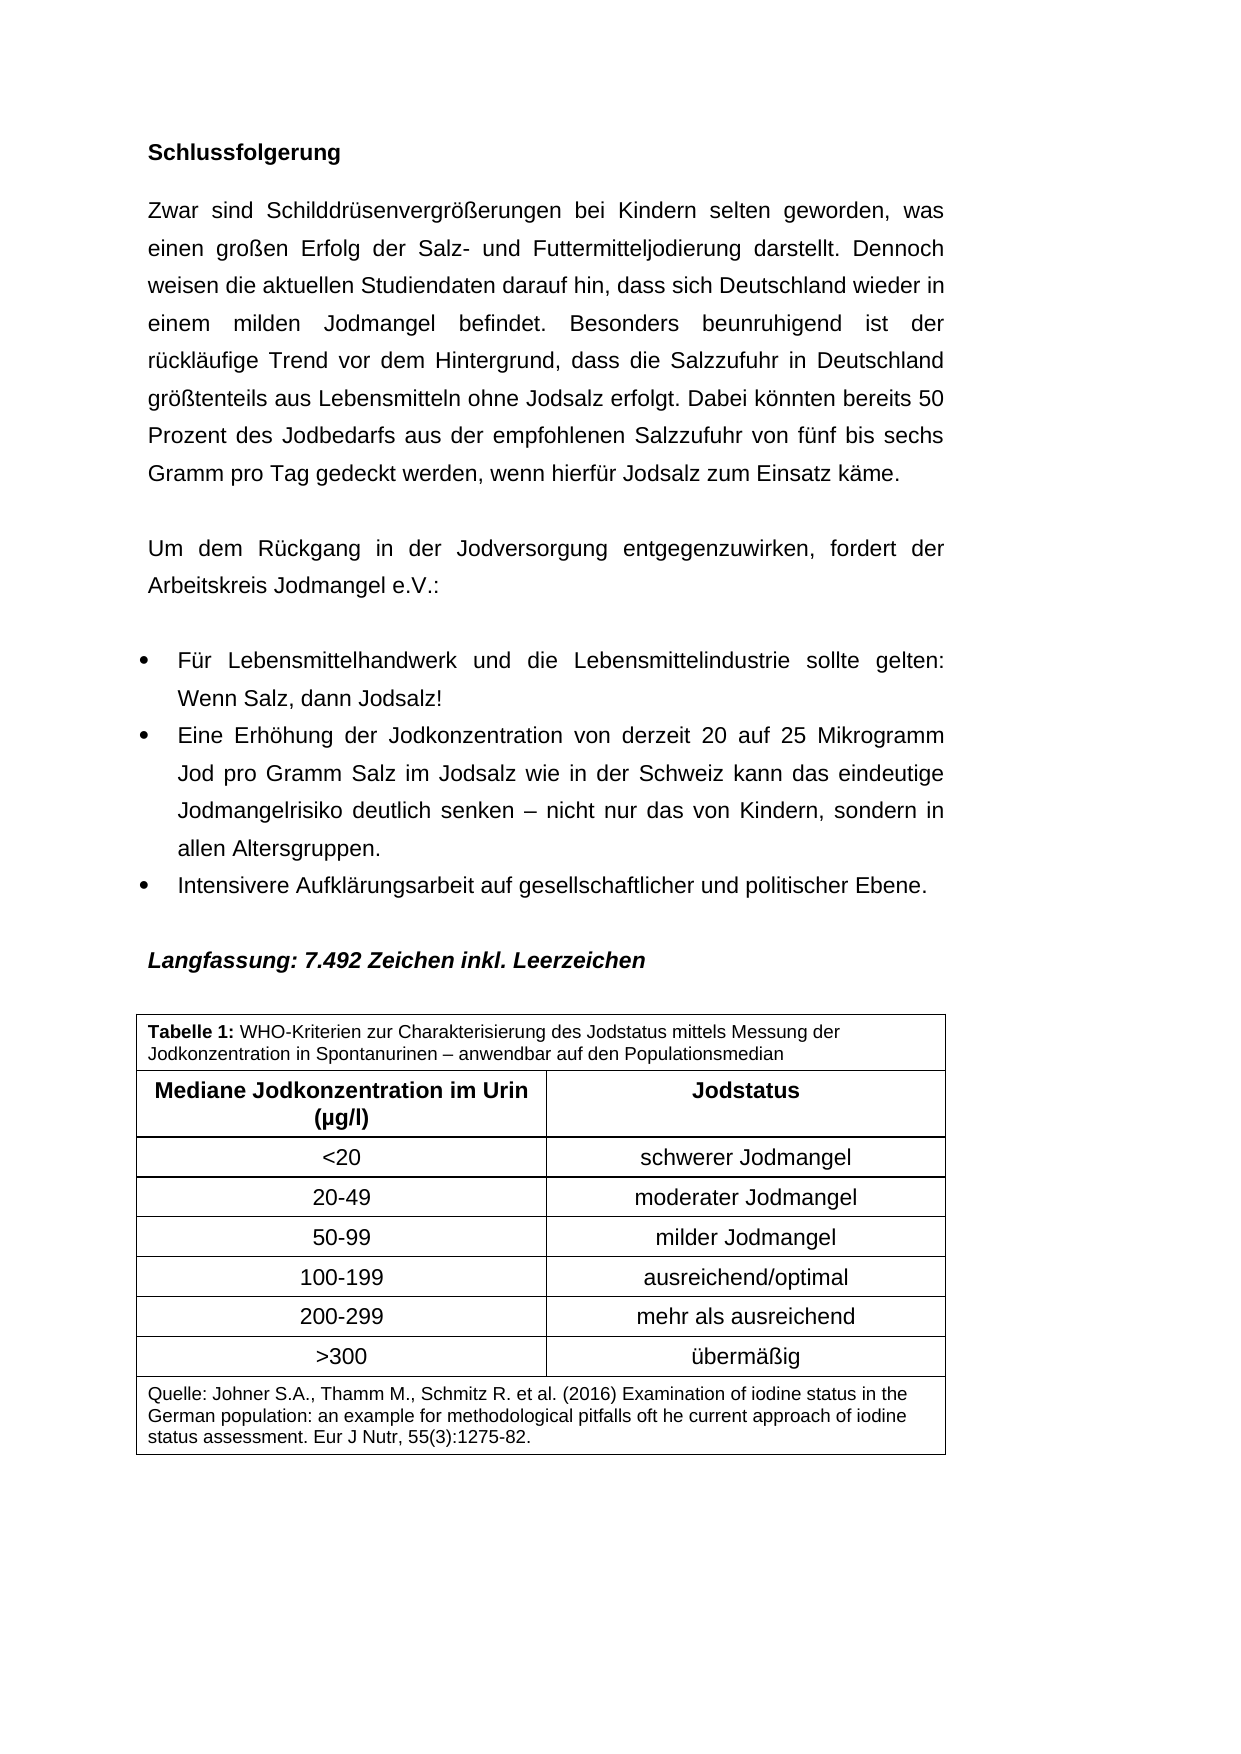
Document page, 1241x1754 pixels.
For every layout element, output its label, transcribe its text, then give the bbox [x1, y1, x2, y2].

table_cell Mediane Jodkonzentration im Urin (µg/l) [137, 1071, 546, 1136]
list Intensivere Aufklärungsarbeit auf gesellschaftlicher und politischer Ebene. [140, 863, 945, 901]
table_cell schwerer Jodmangel [547, 1138, 945, 1176]
text Um dem Rückgang in der Jodversorgung entgegenzuwirken, fordert der Arbeitskreis Jodmangel e.V.: [148, 526, 945, 601]
table_cell 200-299 [137, 1297, 546, 1336]
table_cell Jodstatus [547, 1071, 945, 1136]
text Zwar sind Schilddrüsenvergrößerungen bei Kindern selten geworden, was einen großen Erfolg der Salz- und Futtermitteljodierung darstellt. Dennoch weisen die aktuellen Studiendaten darauf hin, dass sich Deutschland wieder in einem milden Jodmangel befindet. Besonders beunruhigend ist der rückläufige Trend vor dem Hintergrund, dass die Salzzufuhr in Deutschland größtenteils aus Lebensmitteln ohne Jodsalz erfolgt. Dabei könnten bereits 50 Prozent des Jodbedarfs aus der empfohlenen Salzzufuhr von fünf bis sechs Gramm pro Tag gedeckt werden, wenn hierfür Jodsalz zum Einsatz käme. [148, 188, 945, 488]
text Langfassung: 7.492 Zeichen inkl. Leerzeichen [148, 938, 945, 976]
table_cell 100-199 [137, 1257, 546, 1296]
list Für Lebensmittelhandwerk und die Lebensmittelindustrie sollte gelten: Wenn Salz, dann Jodsalz! [140, 638, 945, 713]
table_cell Quelle: Johner S.A., Thamm M., Schmitz R. et al. (2016) Examination of iodine status in the German population: an example for methodological pitfalls oft he current approach of iodine status assessment. Eur J Nutr, 55(3):1275-82. [137, 1377, 945, 1454]
table_cell ausreichend/optimal [547, 1257, 945, 1296]
list Eine Erhöhung der Jodkonzentration von derzeit 20 auf 25 Mikrogramm Jod pro Gramm Salz im Jodsalz wie in der Schweiz kann das eindeutige Jodmangelrisiko deutlich senken – nicht nur das von Kindern, sondern in allen Altersgruppen. [140, 713, 945, 863]
text Schlussfolgerung [148, 130, 945, 168]
table_cell 50-99 [137, 1217, 546, 1256]
table_cell moderater Jodmangel [547, 1178, 945, 1216]
table_header Tabelle 1: WHO-Kriterien zur Charakterisierung des Jodstatus mittels Messung der Jodkonzentration in Spontanurinen – anwendbar auf den Populationsmedian [137, 1015, 945, 1070]
table_cell >300 [137, 1337, 546, 1376]
table_cell übermäßig [547, 1337, 945, 1376]
table_cell milder Jodmangel [547, 1217, 945, 1256]
table_cell 20-49 [137, 1178, 546, 1216]
table_cell <20 [137, 1138, 546, 1176]
table_cell mehr als ausreichend [547, 1297, 945, 1336]
